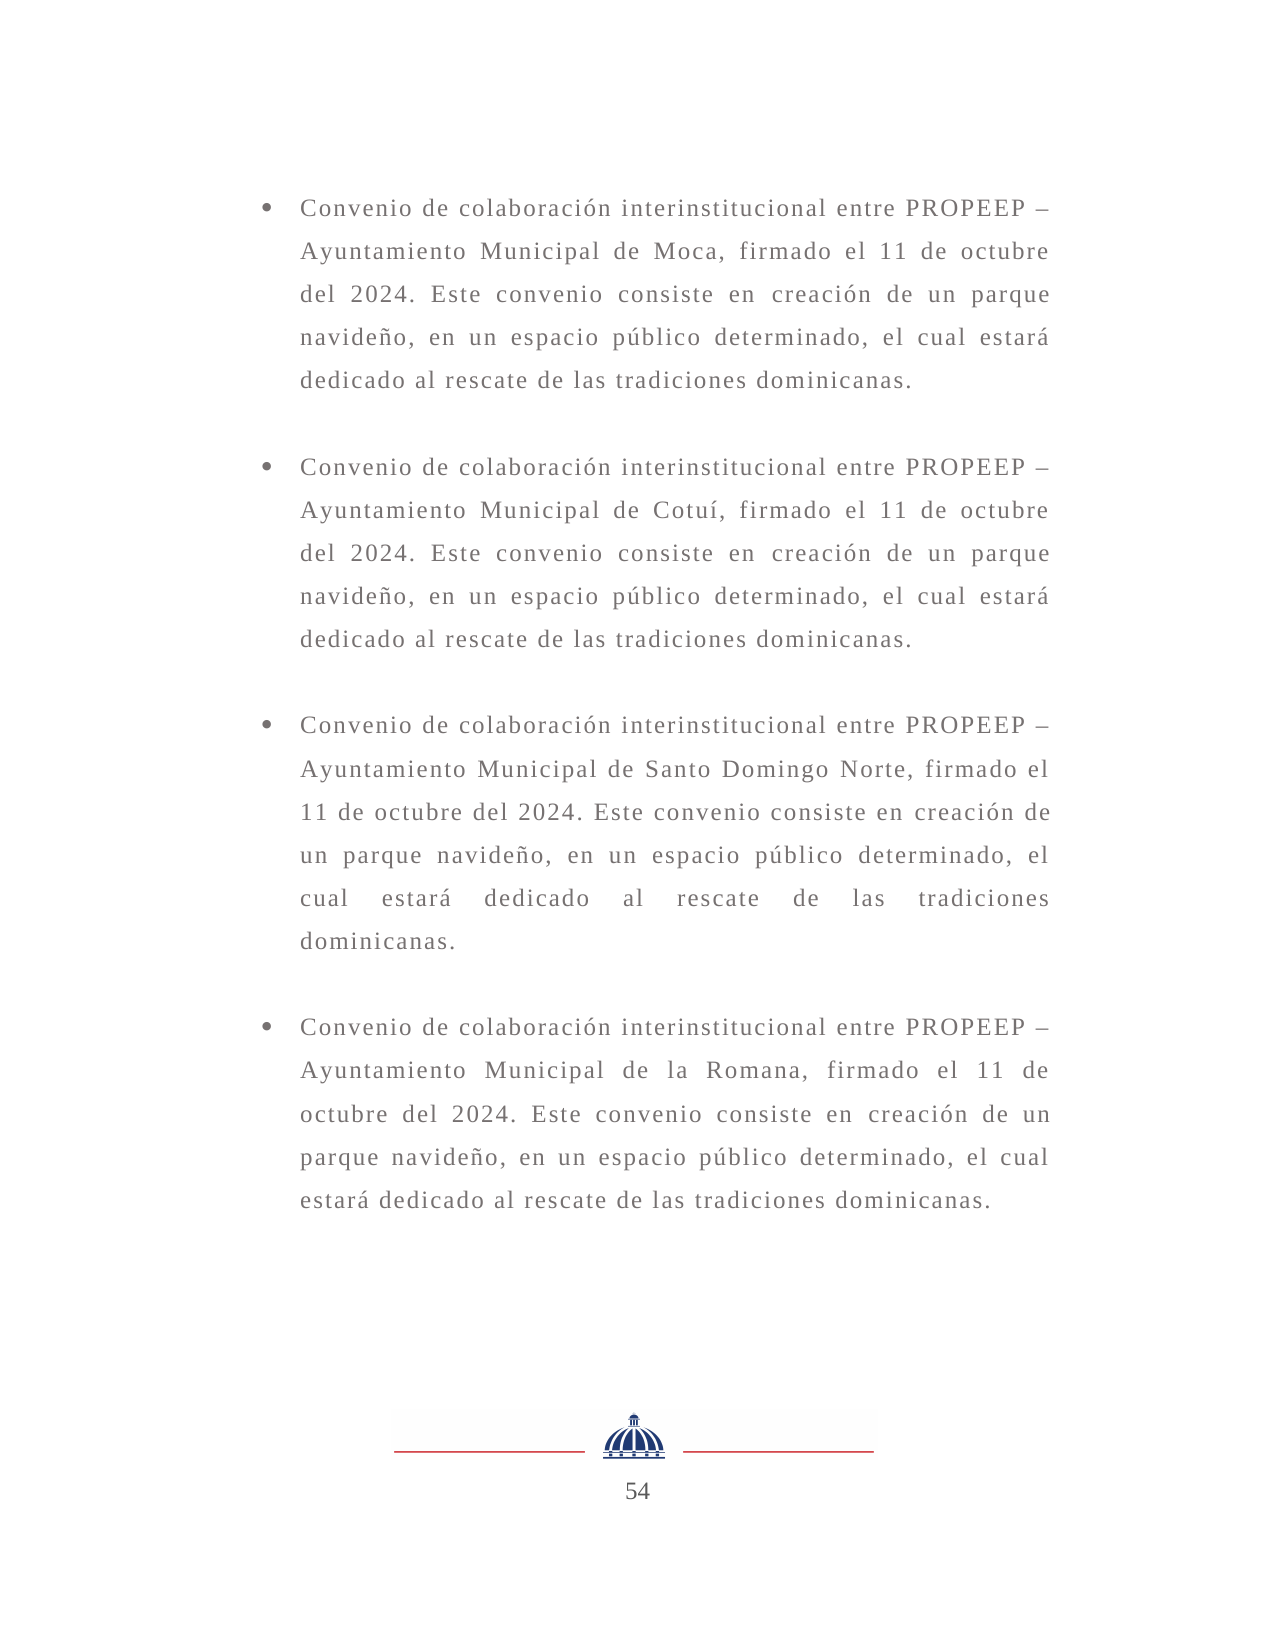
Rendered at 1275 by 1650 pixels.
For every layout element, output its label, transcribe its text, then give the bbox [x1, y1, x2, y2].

list Convenio de colaboración interinstitucional entre PROPEEP – Ayuntamiento Municipal de Cotuí, firmado el 11 de octubre del 2024. Este convenio consiste en creación de un parque navideño, en un espacio público determinado, el cual estará dedicado al rescate de las tradiciones dominicanas. [262, 452, 1050, 653]
list Convenio de colaboración interinstitucional entre PROPEEP – Ayuntamiento Municipal de Moca, firmado el 11 de octubre del 2024. Este convenio consiste en creación de un parque navideño, en un espacio público determinado, el cual estará dedicado al rescate de las tradiciones dominicanas. [262, 193, 1050, 394]
picture [390, 1409, 878, 1460]
list Convenio de colaboración interinstitucional entre PROPEEP – Ayuntamiento Municipal de Santo Domingo Norte, firmado el 11 de octubre del 2024. Este convenio consiste en creación de un parque navideño, en un espacio público determinado, el cual estará dedicado al rescate de las tradiciones dominicanas. [262, 711, 1050, 955]
list Convenio de colaboración interinstitucional entre PROPEEP – Ayuntamiento Municipal de la Romana, firmado el 11 de octubre del 2024. Este convenio consiste en creación de un parque navideño, en un espacio público determinado, el cual estará dedicado al rescate de las tradiciones dominicanas. [262, 1012, 1050, 1214]
